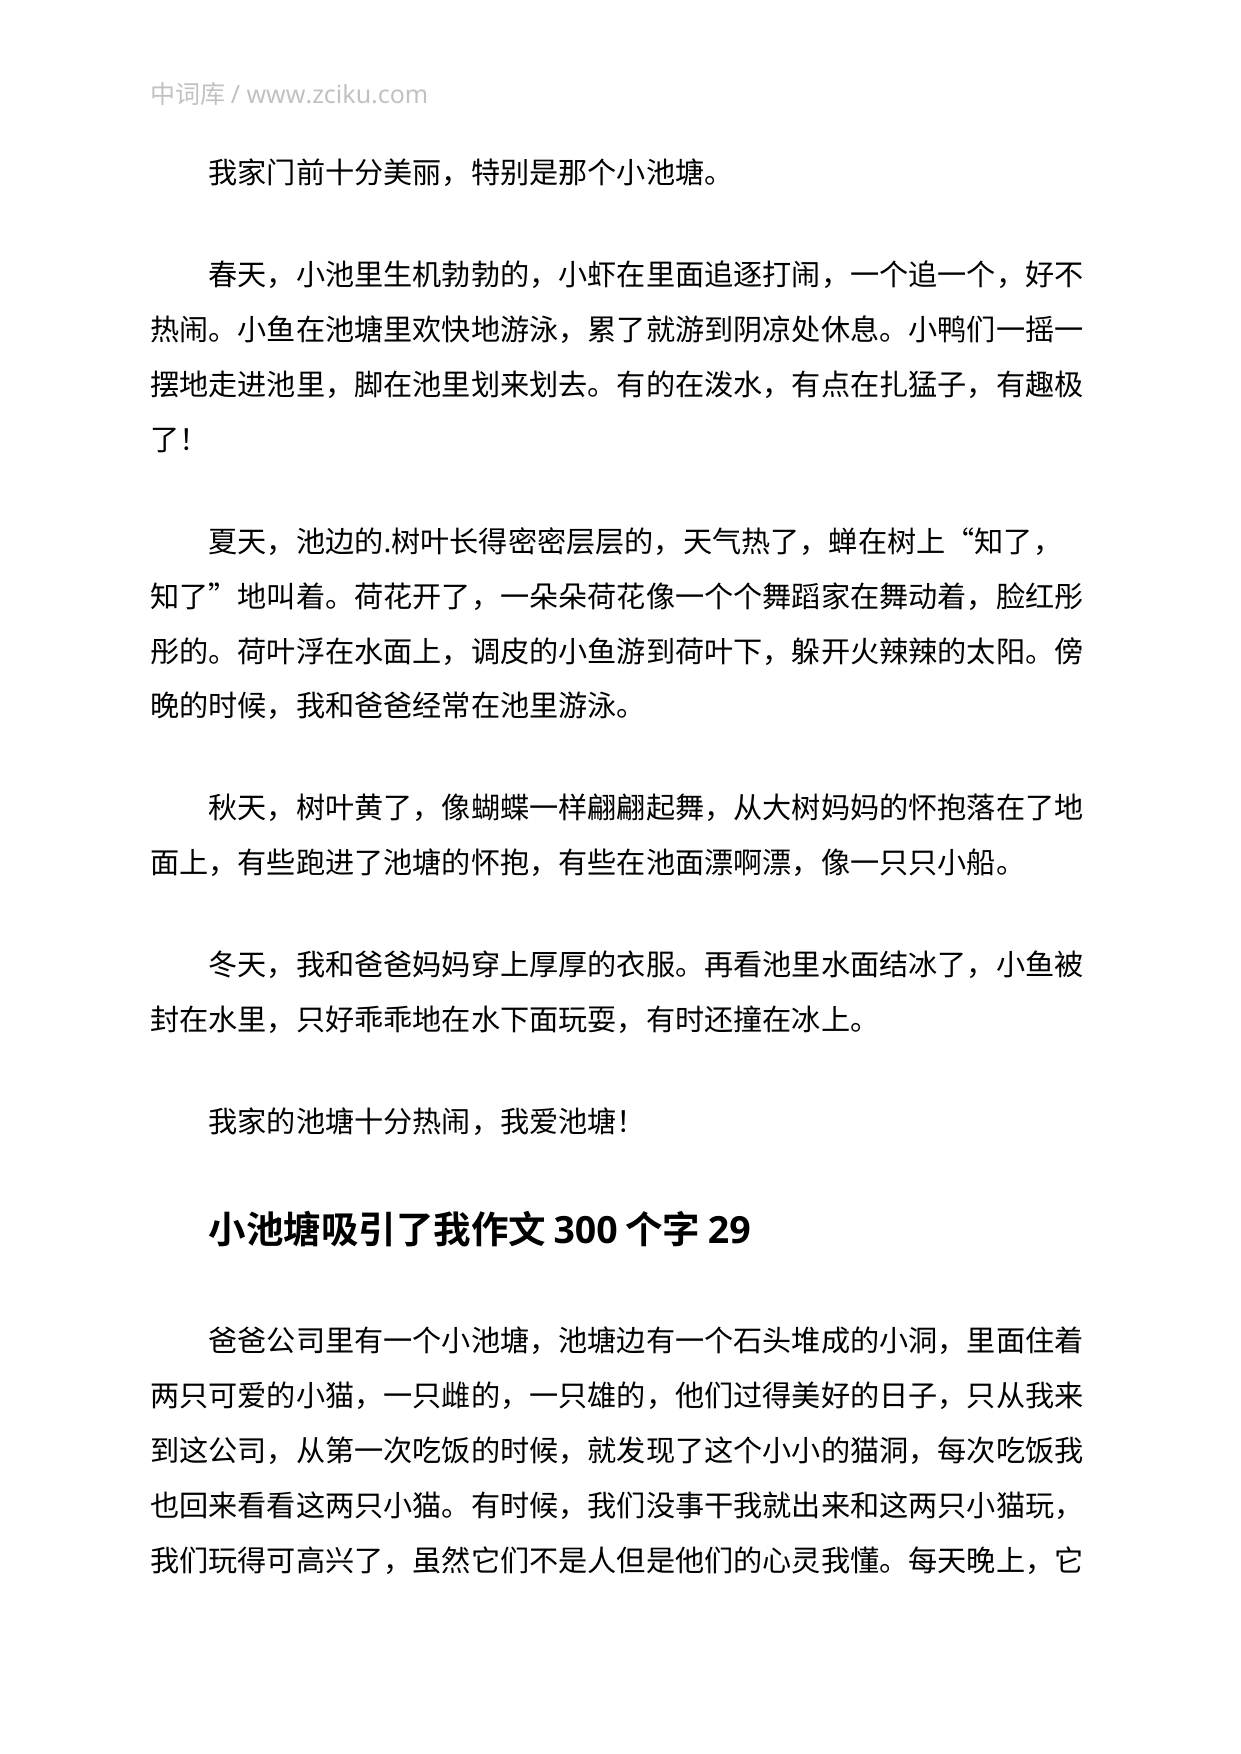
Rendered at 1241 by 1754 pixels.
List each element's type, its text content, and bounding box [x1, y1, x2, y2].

text 冬天，我和爸爸妈妈穿上厚厚的衣服。再看池里水面结冰了，小鱼被封在水里，只好乖乖地在水下面玩耍，有时还撞在冰上。 [150, 941, 1090, 1039]
text 小池塘吸引了我作文300个字29 [150, 1200, 1090, 1254]
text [150, 1317, 1090, 1579]
text 我家的池塘十分热闹，我爱池塘！ [150, 1098, 1090, 1140]
text 我家门前十分美丽，特别是那个小池塘。 [150, 150, 1090, 192]
text 春天，小池里生机勃勃的，小虾在里面追逐打闹，一个追一个，好不热闹。小鱼在池塘里欢快地游泳，累了就游到阴凉处休息。小鸭们一摇一摆地走进池里，脚在池里划来划去。有的在泼水，有点在扎猛子，有趣极了！ [150, 252, 1090, 459]
text 秋天，树叶黄了，像蝴蝶一样翩翩起舞，从大树妈妈的怀抱落在了地面上，有些跑进了池塘的怀抱，有些在池面漂啊漂，像一只只小船。 [150, 785, 1090, 882]
text 夏天，池边的.树叶长得密密层层的，天气热了，蝉在树上“知了，知了”地叫着。荷花开了，一朵朵荷花像一个个舞蹈家在舞动着，脸红彤彤的。荷叶浮在水面上，调皮的小鱼游到荷叶下，躲开火辣辣的太阳。傍晚的时候，我和爸爸经常在池里游泳。 [150, 518, 1090, 725]
